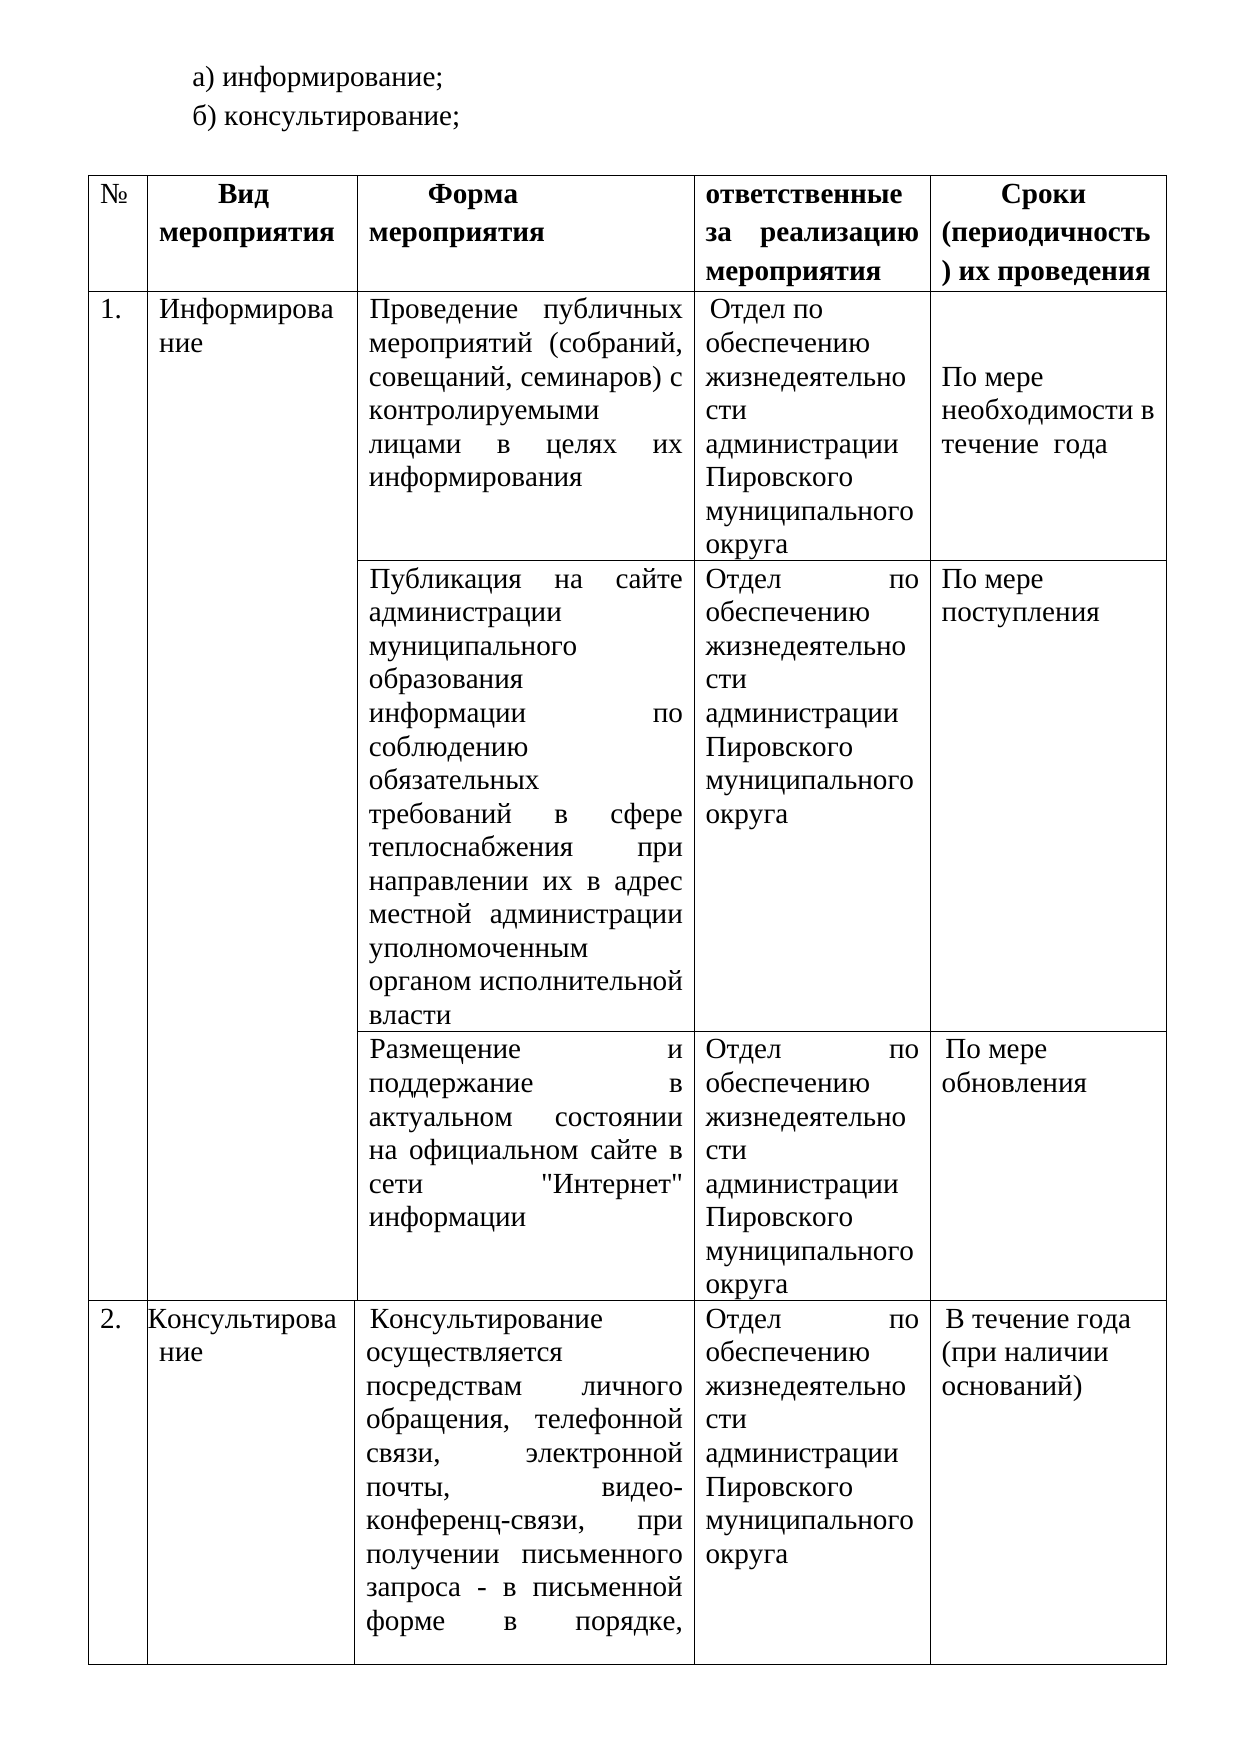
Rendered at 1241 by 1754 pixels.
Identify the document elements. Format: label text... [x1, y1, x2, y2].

table_cell Отдел по обеспечению жизнедеятельности администрации Пировского муниципального округа [695, 561, 930, 1031]
table_cell Проведение публичных мероприятий (собраний, совещаний, семинаров) с контролируемыми лицами в целях их информирования [358, 292, 694, 560]
table_header Вид мероприятия [148, 176, 357, 291]
table_cell Отдел по обеспечению жизнедеятельности администрации Пировского муниципального округа [695, 292, 930, 560]
table_header ответственные за реализацию мероприятия [695, 176, 930, 291]
table_header Форма мероприятия [358, 176, 694, 291]
text б) консультирование; [133, 98, 1152, 131]
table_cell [931, 1301, 1166, 1664]
table_cell Размещение и поддержание в актуальном состоянии на официальном сайте в сети "Интернет" информации [358, 1032, 694, 1300]
table_cell По мере поступления [931, 561, 1166, 1031]
text а) информирование; [133, 59, 1152, 93]
table_cell 1. [89, 292, 147, 1300]
table_cell Консультирование [148, 1301, 354, 1664]
table_cell Информирование [148, 292, 357, 1300]
table_cell Публикация на сайте администрации муниципального образования информации по соблюдению обязательных требований в сфере теплоснабжения при направлении их в адрес местной администрации уполномоченным органом исполнительной власти [358, 561, 694, 1031]
table_header Сроки (периодичность) их проведения [931, 176, 1166, 291]
table_cell Отдел по обеспечению жизнедеятельности администрации Пировского муниципального округа [695, 1032, 930, 1300]
table_cell 2. [89, 1301, 147, 1664]
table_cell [355, 1301, 694, 1664]
table_header № [89, 176, 147, 291]
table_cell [695, 1301, 930, 1664]
table_cell По мере обновления [931, 1032, 1166, 1300]
table_cell По мере необходимости в течение года [931, 292, 1166, 560]
